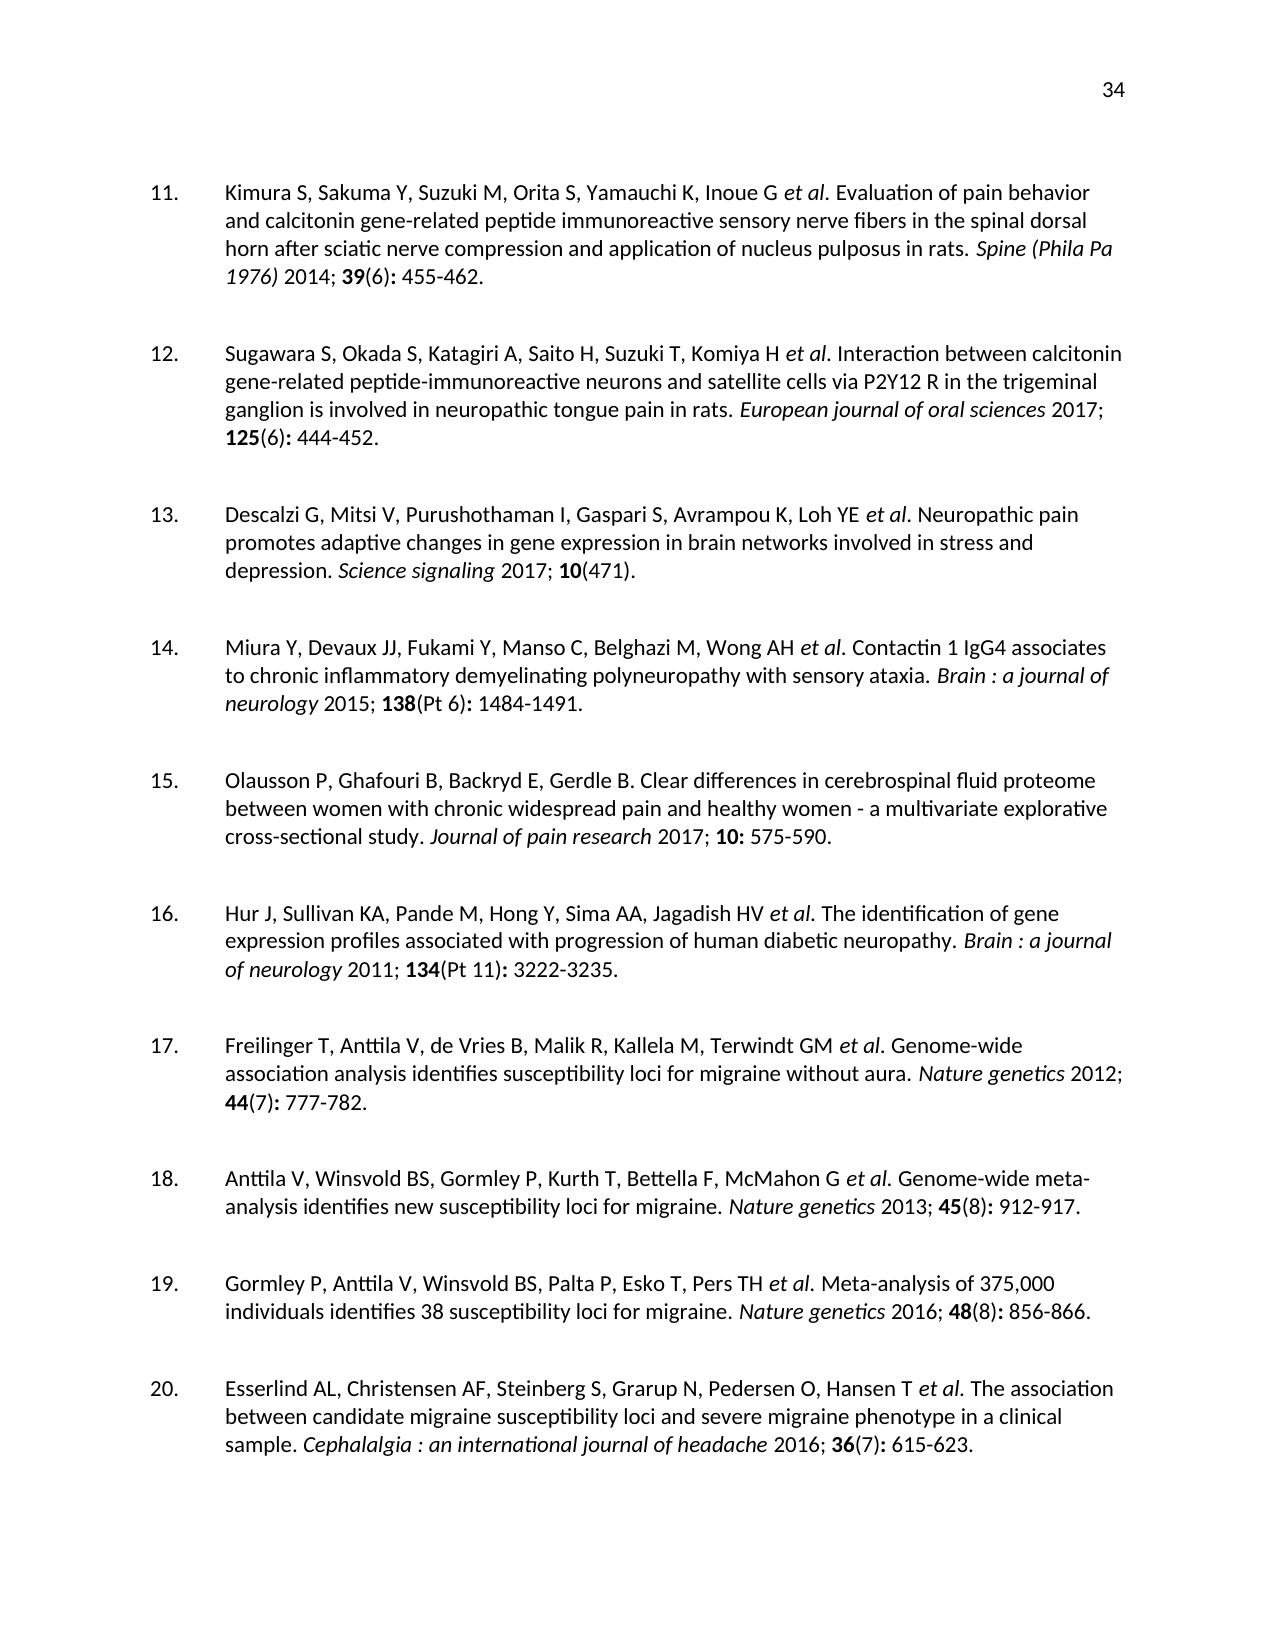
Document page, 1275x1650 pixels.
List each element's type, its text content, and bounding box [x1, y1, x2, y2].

text 18. Anttila V, Winsvold BS, Gormley P, Kurth T, Bettella F, McMahon G et al. Genome-wide meta-analysis identifies new susceptibility loci for migraine. Nature genetics 2013; 45(8): 912-917. [150, 1164, 1125, 1221]
text 12. Sugawara S, Okada S, Katagiri A, Saito H, Suzuki T, Komiya H et al. Interaction between calcitonin gene-related peptide-immunoreactive neurons and satellite cells via P2Y12 R in the trigeminal ganglion is involved in neuropathic tongue pain in rats. European journal of oral sciences 2017; 125(6): 444-452. [150, 339, 1125, 451]
text 16. Hur J, Sullivan KA, Pande M, Hong Y, Sima AA, Jagadish HV et al. The identification of gene expression profiles associated with progression of human diabetic neuropathy. Brain : a journal of neurology 2011; 134(Pt 11): 3222-3235. [150, 899, 1125, 983]
text 20. Esserlind AL, Christensen AF, Steinberg S, Grarup N, Pedersen O, Hansen T et al. The association between candidate migraine susceptibility loci and severe migraine phenotype in a clinical sample. Cephalalgia : an international journal of headache 2016; 36(7): 615-623. [150, 1374, 1125, 1458]
text 11. Kimura S, Sakuma Y, Suzuki M, Orita S, Yamauchi K, Inoue G et al. Evaluation of pain behavior and calcitonin gene-related peptide immunoreactive sensory nerve fibers in the spinal dorsal horn after sciatic nerve compression and application of nucleus pulposus in rats. Spine (Phila Pa 1976) 2014; 39(6): 455-462. [150, 178, 1125, 290]
text 15. Olausson P, Ghafouri B, Backryd E, Gerdle B. Clear differences in cerebrospinal fluid proteome between women with chronic widespread pain and healthy women - a multivariate explorative cross-sectional study. Journal of pain research 2017; 10: 575-590. [150, 766, 1125, 850]
text 14. Miura Y, Devaux JJ, Fukami Y, Manso C, Belghazi M, Wong AH et al. Contactin 1 IgG4 associates to chronic inflammatory demyelinating polyneuropathy with sensory ataxia. Brain : a journal of neurology 2015; 138(Pt 6): 1484-1491. [150, 633, 1125, 717]
text 19. Gormley P, Anttila V, Winsvold BS, Palta P, Esko T, Pers TH et al. Meta-analysis of 375,000 individuals identifies 38 susceptibility loci for migraine. Nature genetics 2016; 48(8): 856-866. [150, 1269, 1125, 1325]
text 13. Descalzi G, Mitsi V, Purushothaman I, Gaspari S, Avrampou K, Loh YE et al. Neuropathic pain promotes adaptive changes in gene expression in brain networks involved in stress and depression. Science signaling 2017; 10(471). [150, 500, 1125, 584]
text 17. Freilinger T, Anttila V, de Vries B, Malik R, Kallela M, Terwindt GM et al. Genome-wide association analysis identifies susceptibility loci for migraine without aura. Nature genetics 2012; 44(7): 777-782. [150, 1032, 1125, 1116]
